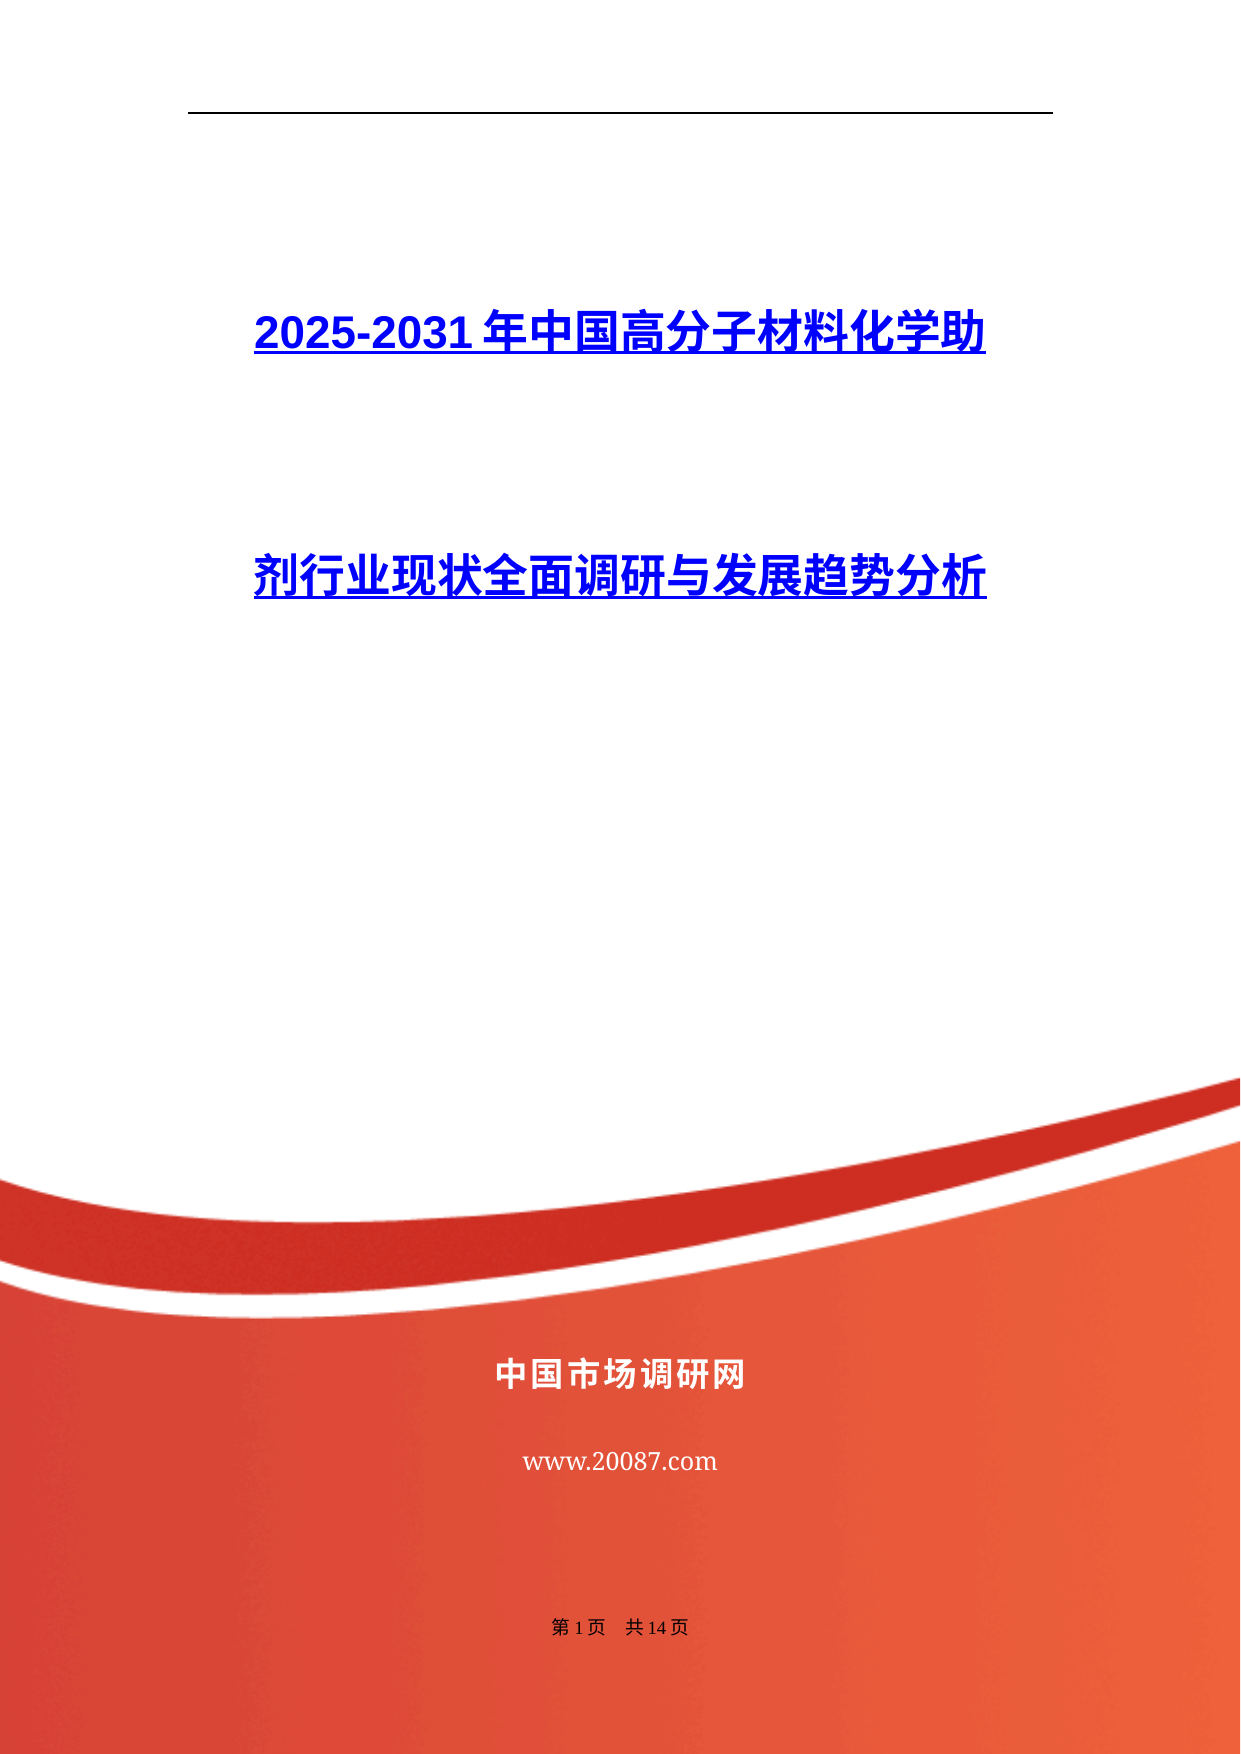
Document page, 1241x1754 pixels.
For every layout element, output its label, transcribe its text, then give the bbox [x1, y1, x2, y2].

picture [0, 1006, 1241, 1754]
table_header 2025-2031年中国高分子材料化学助剂行业现状全面调研与发展趋势分析 [188, 207, 1053, 773]
subtitle 中国市场调研网 [187, 1339, 1053, 1404]
text www.20087.com [187, 1428, 1053, 1493]
